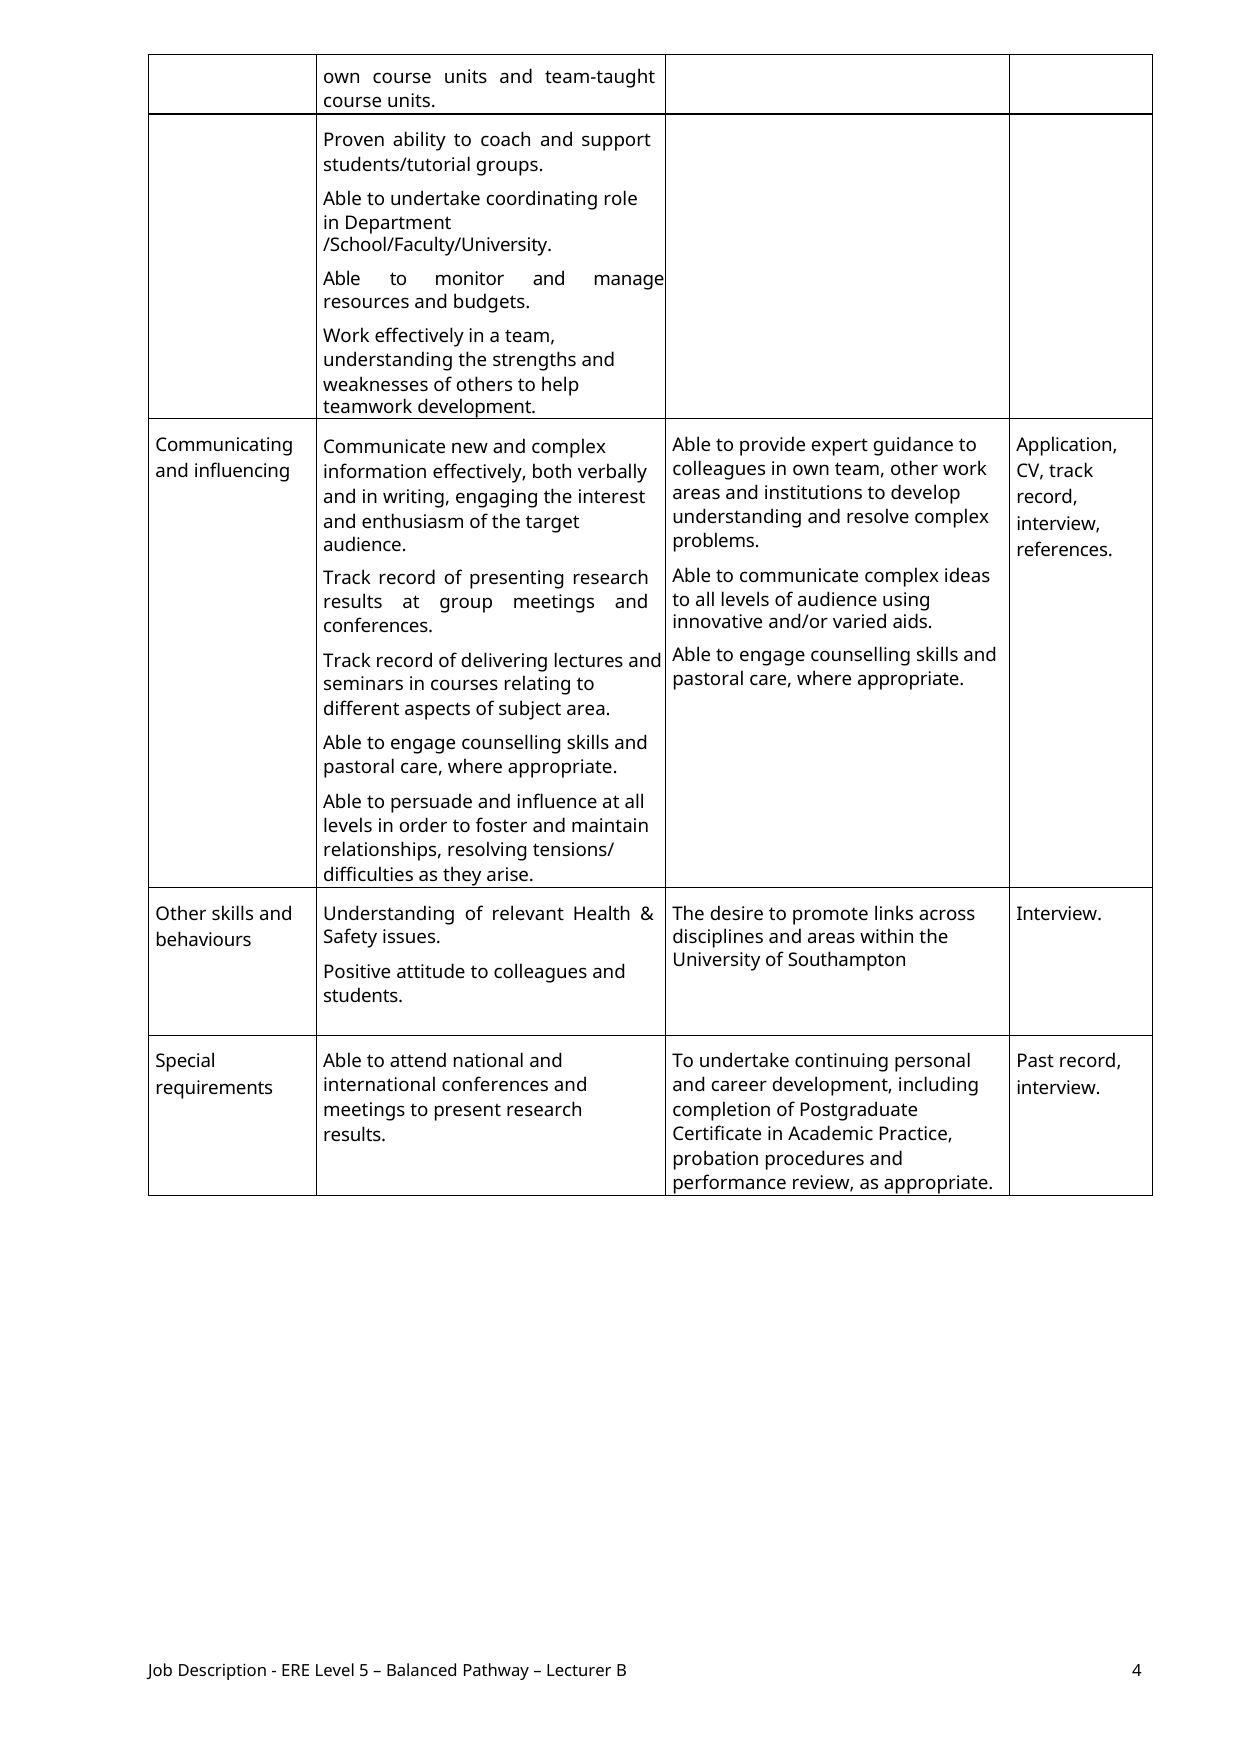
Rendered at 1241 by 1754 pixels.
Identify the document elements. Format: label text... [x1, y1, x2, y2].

table_cell Application, CV, track record, interview, references. [1010, 419, 1152, 887]
table_cell Able to provide expert guidance to colleagues in own team, other work areas and institutions to develop understanding and resolve complex problems. Able to communicate complex ideas to all levels of audience using innovative and/or varied aids. Able to engage counselling skills and pastoral care, where appropriate. [666, 419, 1009, 887]
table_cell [317, 55, 665, 113]
table_header [1010, 115, 1152, 418]
table_header [149, 115, 316, 418]
table_cell Understanding of relevant Health & Safety issues. Positive attitude to colleagues and students. [317, 888, 665, 1034]
table_cell Communicating and influencing [149, 419, 316, 887]
table_cell The desire to promote links across disciplines and areas within the University of Southampton [666, 888, 1009, 1034]
table_cell Able to attend national and international conferences and meetings to present research results. [317, 1036, 665, 1195]
table_cell Communicate new and complex information effectively, both verbally and in writing, engaging the interest and enthusiasm of the target audience. Track record of presenting research results at group meetings and conferences. Track record of delivering lectures and seminars in courses relating to different aspects of subject area. Able to engage counselling skills and pastoral care, where appropriate. Able to persuade and influence at all levels in order to foster and maintain relationships, resolving tensions/ difficulties as they arise. [317, 419, 665, 887]
table_header [666, 115, 1009, 418]
table_cell Past record, interview. [1010, 1036, 1152, 1195]
table_header Proven ability to coach and support students/tutorial groups. Able to undertake coordinating role in Department /School/Faculty/University. Able to monitor and manage resources and budgets. Work effectively in a team, understanding the strengths and weaknesses of others to help teamwork development. [317, 115, 665, 418]
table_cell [149, 55, 316, 113]
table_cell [1010, 55, 1152, 113]
table_cell [666, 55, 1009, 113]
table_cell Interview. [1010, 888, 1152, 1034]
table_cell To undertake continuing personal and career development, including completion of Postgraduate Certificate in Academic Practice, probation procedures and performance review, as appropriate. [666, 1036, 1009, 1195]
table_cell Special requirements [149, 1036, 316, 1195]
table_cell Other skills and behaviours [149, 888, 316, 1034]
